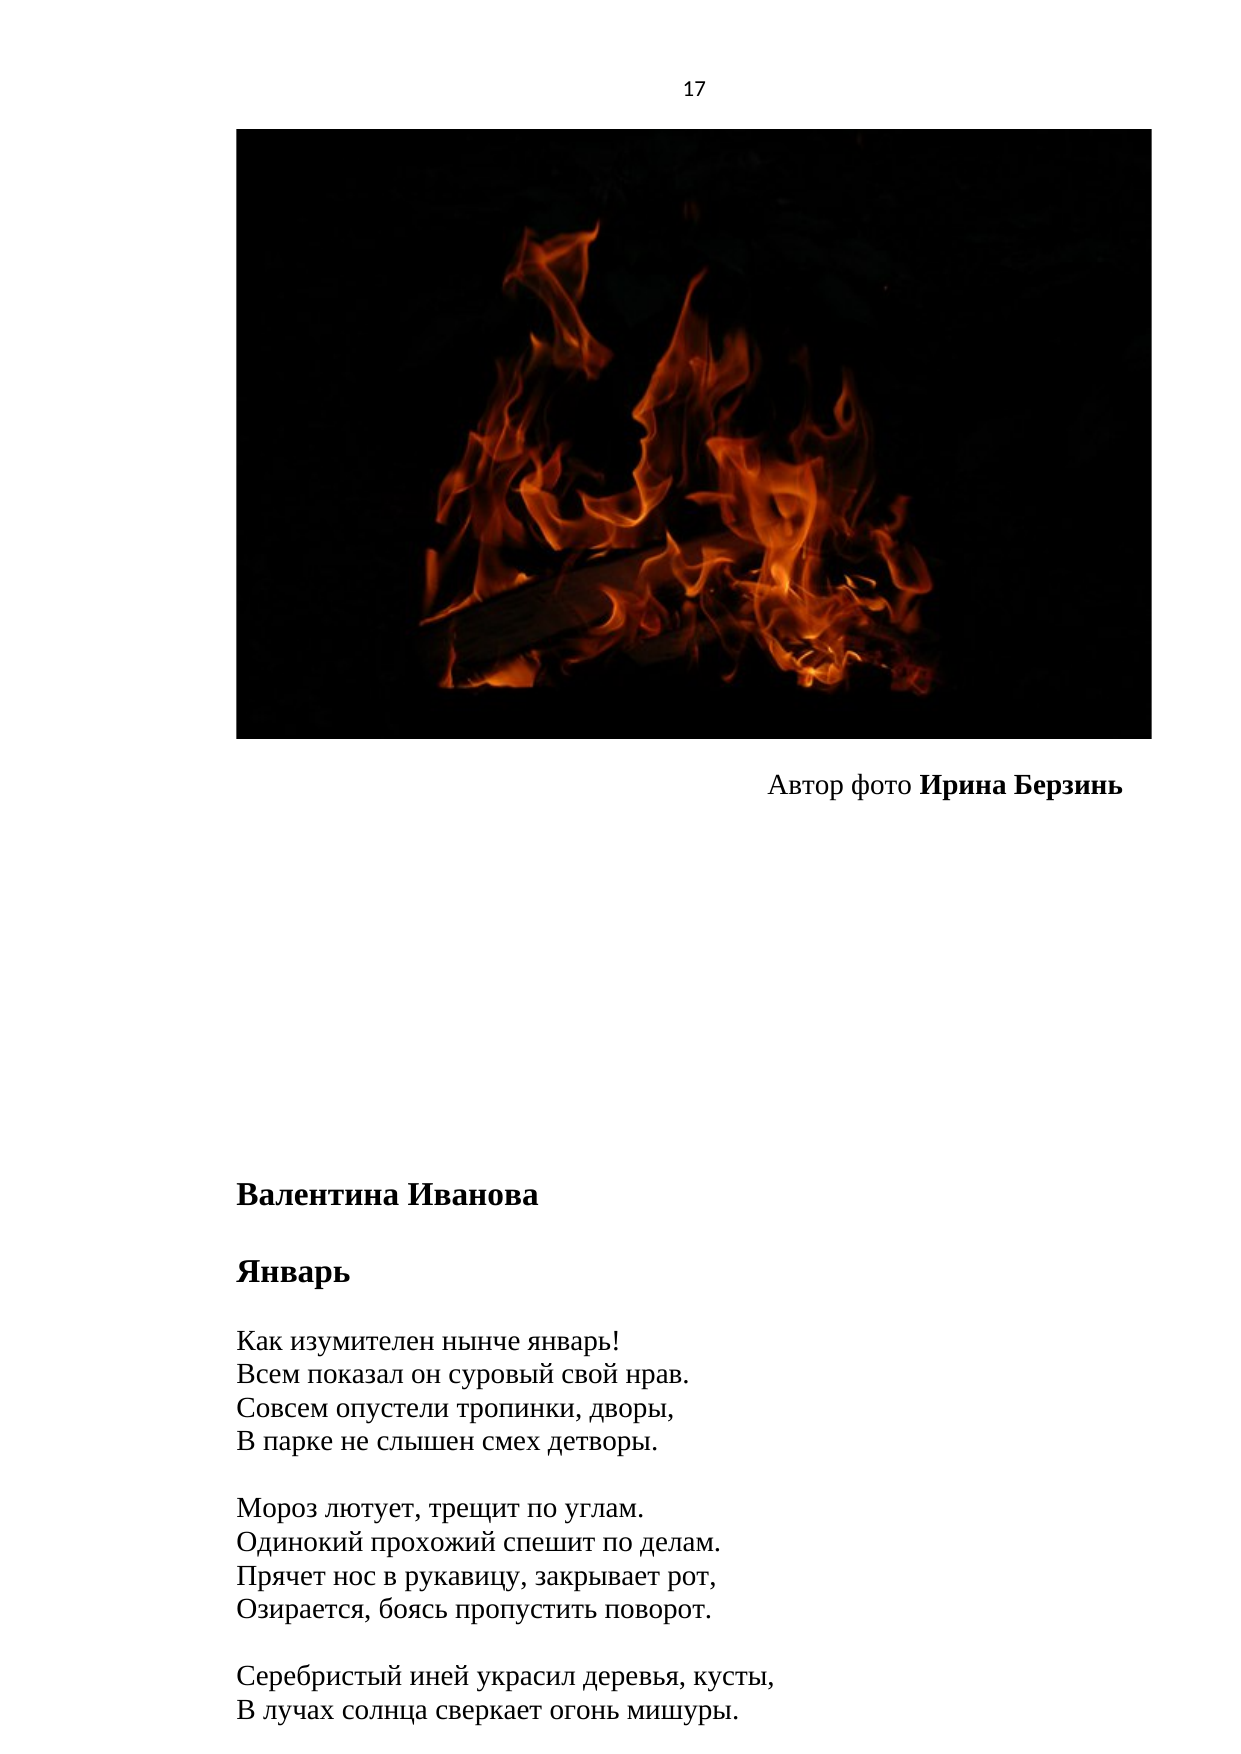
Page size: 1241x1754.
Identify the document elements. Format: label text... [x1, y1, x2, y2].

text Январь [236, 1251, 1152, 1289]
picture [236, 129, 1152, 739]
text Автор фото Ирина Берзинь [236, 767, 1152, 801]
text Валентина Иванова [236, 1174, 1152, 1213]
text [236, 1289, 1152, 1725]
